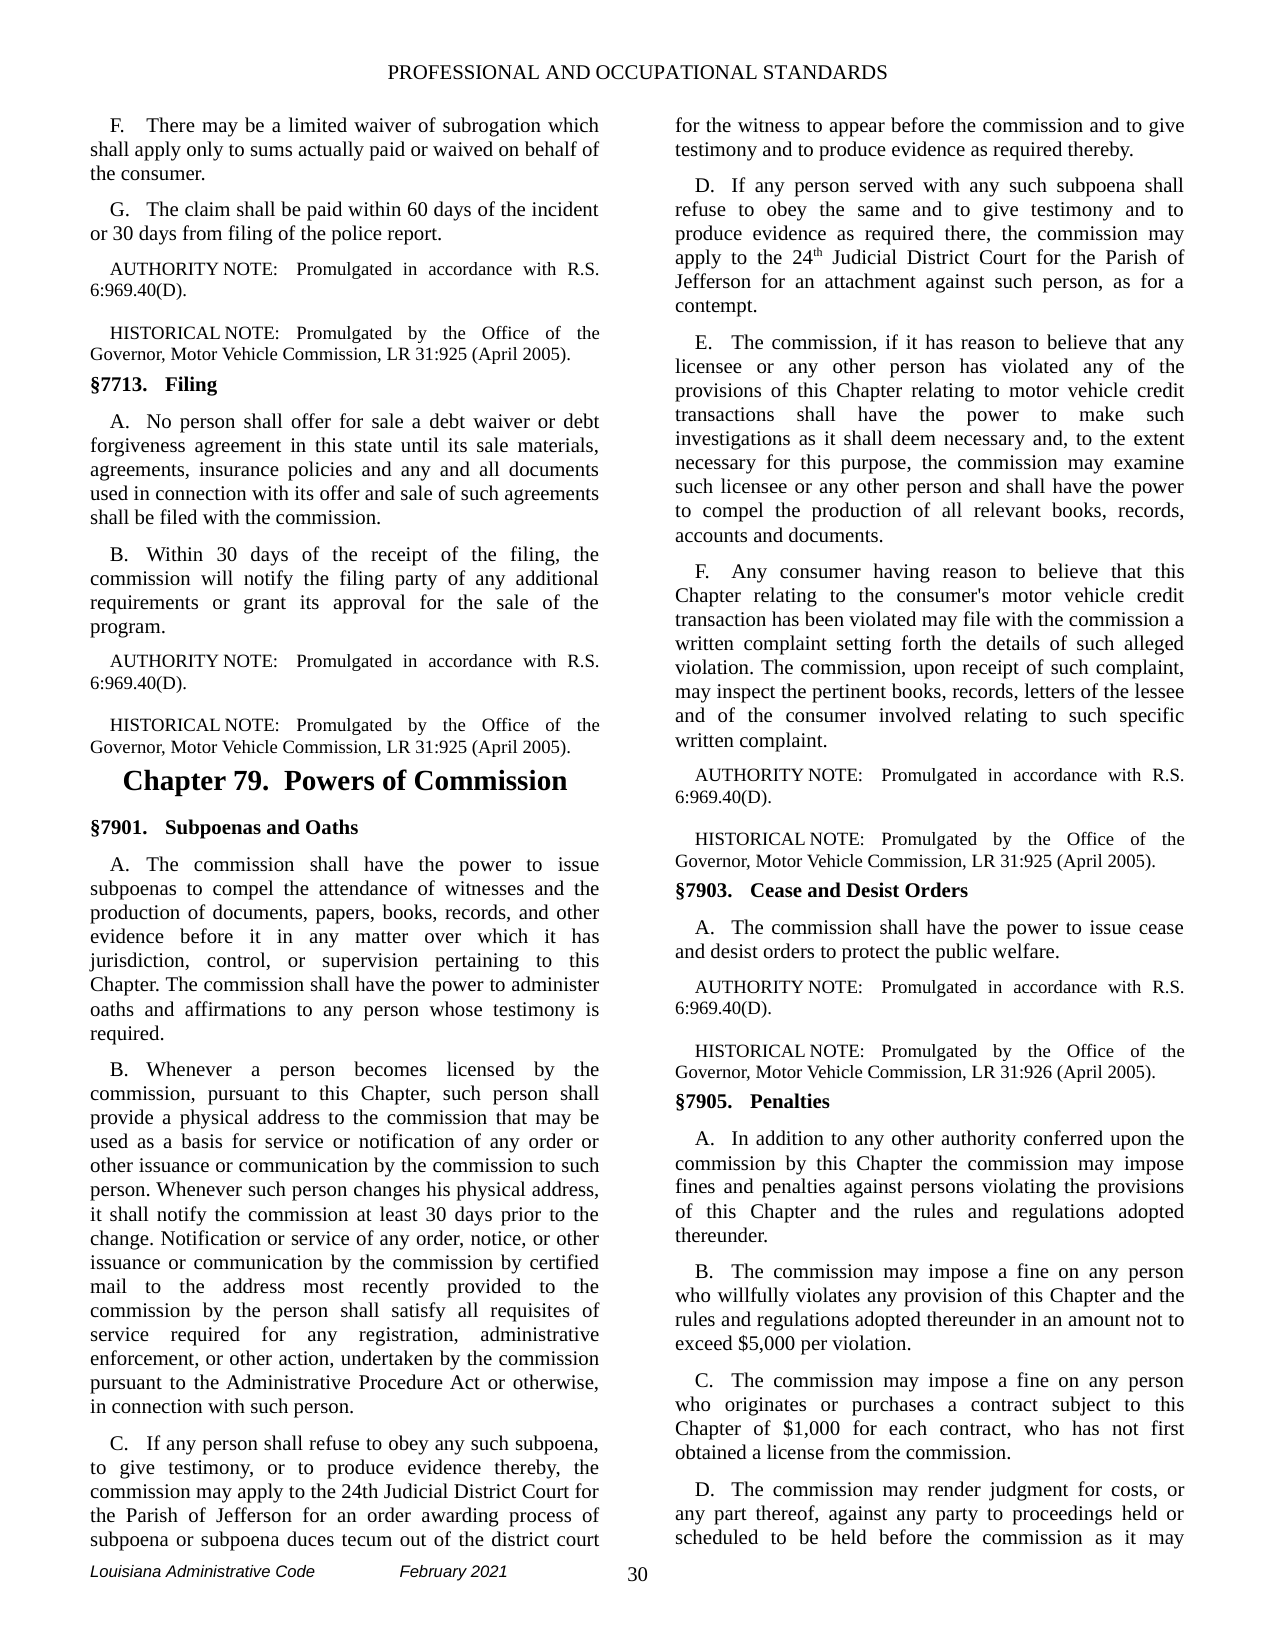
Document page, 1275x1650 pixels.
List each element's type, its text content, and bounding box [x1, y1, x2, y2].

text G. The claim shall be paid within 60 days of the incident or 30 days from filing of the police report. [90, 197, 600, 245]
text C. If any person shall refuse to obey any such subpoena, to give testimony, or to produce evidence thereby, the commission may apply to the 24th Judicial District Court for the Parish of Jefferson for an order awarding process of subpoena or subpoena duces tecum out of the district court for the witness to appear before the commission and to give testimony and to produce evidence as required thereby. [675, 112, 1185, 161]
text AUTHORITY NOTE: Promulgated in accordance with R.S. 6:969.40(D). [90, 258, 600, 301]
text HISTORICAL NOTE: Promulgated by the Office of the Governor, Motor Vehicle Commission, LR 31:925 (April 2005). [90, 322, 600, 365]
text A. No person shall offer for sale a debt waiver or debt forgiveness agreement in this state until its sale materials, agreements, insurance policies and any and all documents used in connection with its offer and sale of such agreements shall be filed with the commission. [90, 409, 600, 529]
text §7903. Cease and Desist Orders [675, 877, 1185, 902]
text HISTORICAL NOTE: Promulgated by the Office of the Governor, Motor Vehicle Commission, LR 31:925 (April 2005). [90, 714, 600, 757]
text B. The commission may impose a fine on any person who willfully violates any provision of this Chapter and the rules and regulations adopted thereunder in an amount not to exceed $5,000 per violation. [675, 1259, 1185, 1355]
text §7901. Subpoenas and Oaths [90, 814, 600, 839]
text A. The commission shall have the power to issue subpoenas to compel the attendance of witnesses and the production of documents, papers, books, records, and other evidence before it in any matter over which it has jurisdiction, control, or supervision pertaining to this Chapter. The commission shall have the power to administer oaths and affirmations to any person whose testimony is required. [90, 852, 600, 1044]
text HISTORICAL NOTE: Promulgated by the Office of the Governor, Motor Vehicle Commission, LR 31:926 (April 2005). [675, 1039, 1185, 1083]
text HISTORICAL NOTE: Promulgated by the Office of the Governor, Motor Vehicle Commission, LR 31:925 (April 2005). [675, 828, 1185, 871]
text E. The commission, if it has reason to believe that any licensee or any other person has violated any of the provisions of this Chapter relating to motor vehicle credit transactions shall have the power to make such investigations as it shall deem necessary and, to the extent necessary for this purpose, the commission may examine such licensee or any other person and shall have the power to compel the production of all relevant books, records, accounts and documents. [675, 330, 1185, 547]
text AUTHORITY NOTE: Promulgated in accordance with R.S. 6:969.40(D). [675, 976, 1185, 1019]
text B. Whenever a person becomes licensed by the commission, pursuant to this Chapter, such person shall provide a physical address to the commission that may be used as a basis for service or notification of any order or other issuance or communication by the commission to such person. Whenever such person changes his physical address, it shall notify the commission at least 30 days prior to the change. Notification or service of any order, notice, or other issuance or communication by the commission by certified mail to the address most recently provided to the commission by the person shall satisfy all requisites of service required for any registration, administrative enforcement, or other action, undertaken by the commission pursuant to the Administrative Procedure Act or otherwise, in connection with such person. [90, 1057, 600, 1418]
text AUTHORITY NOTE: Promulgated in accordance with R.S. 6:969.40(D). [90, 650, 600, 693]
text F. Any consumer having reason to believe that this Chapter relating to the consumer's motor vehicle credit transaction has been violated may file with the commission a written complaint setting forth the details of such alleged violation. The commission, upon receipt of such complaint, may inspect the pertinent books, records, letters of the lessee and of the consumer involved relating to such specific written complaint. [675, 559, 1185, 752]
text AUTHORITY NOTE: Promulgated in accordance with R.S. 6:969.40(D). [675, 764, 1185, 807]
text F. There may be a limited waiver of subrogation which shall apply only to sums actually paid or waived on behalf of the consumer. [90, 112, 600, 185]
text C. The commission may impose a fine on any person who originates or purchases a contract subject to this Chapter of $1,000 for each contract, who has not first obtained a license from the commission. [675, 1368, 1185, 1464]
text §7713. Filing [90, 371, 600, 396]
text B. Within 30 days of the receipt of the filing, the commission will notify the filing party of any additional requirements or grant its approval for the sale of the program. [90, 541, 600, 638]
text C. If any person shall refuse to obey any such subpoena, to give testimony, or to produce evidence thereby, the commission may apply to the 24th Judicial District Court for the Parish of Jefferson for an order awarding process of subpoena or subpoena duces tecum out of the district court for the witness to appear before the commission and to give testimony and to produce evidence as required thereby. [90, 1431, 600, 1551]
text Chapter 79. Powers of Commission [105, 763, 585, 797]
text A. In addition to any other authority conferred upon the commission by this Chapter the commission may impose fines and penalties against persons violating the provisions of this Chapter and the rules and regulations adopted thereunder. [675, 1126, 1185, 1247]
text D. If any person served with any such subpoena shall refuse to obey the same and to give testimony and to produce evidence as required there, the commission may apply to the 24th Judicial District Court for the Parish of Jefferson for an attachment against such person, as for a contempt. [675, 173, 1185, 317]
text §7905. Penalties [675, 1089, 1185, 1114]
text A. The commission shall have the power to issue cease and desist orders to protect the public welfare. [675, 915, 1185, 963]
